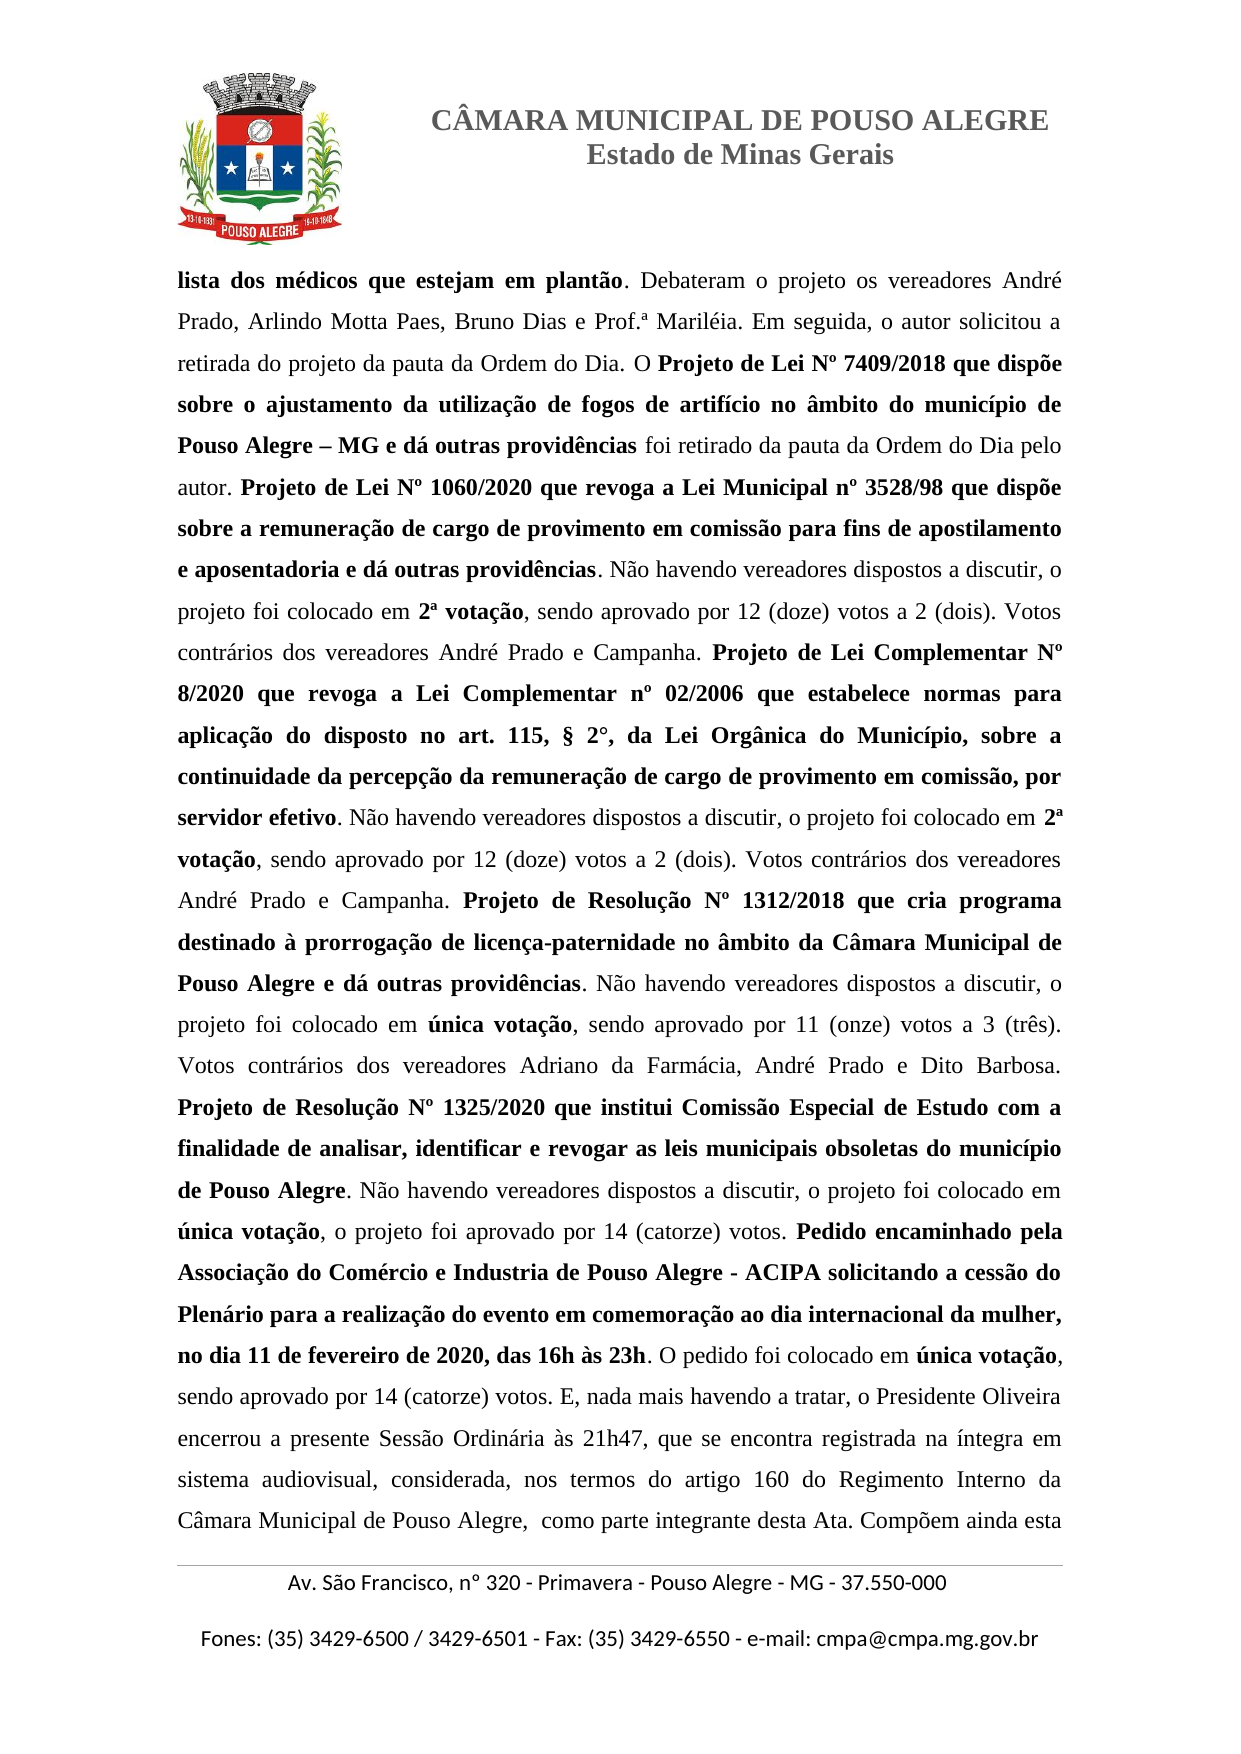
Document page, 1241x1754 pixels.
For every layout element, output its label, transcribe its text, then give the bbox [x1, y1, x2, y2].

picture [177, 73, 342, 245]
